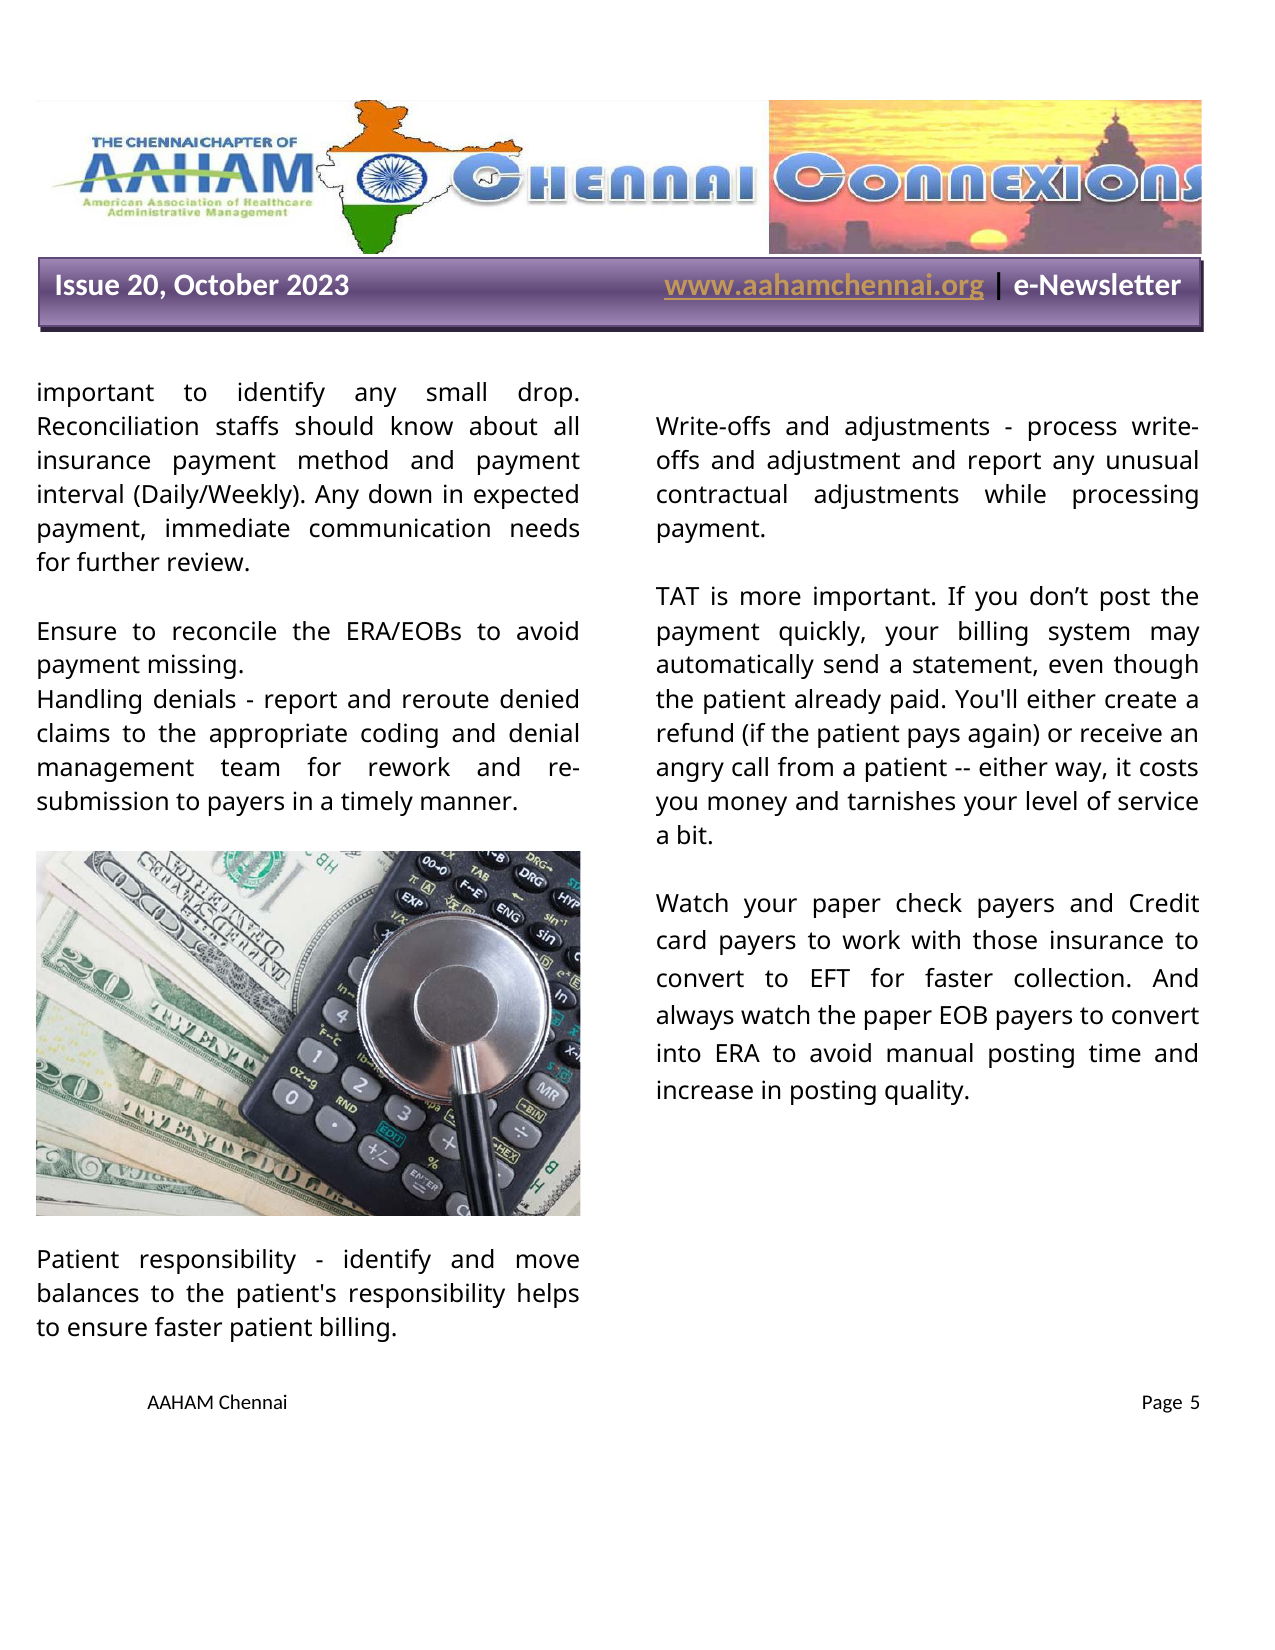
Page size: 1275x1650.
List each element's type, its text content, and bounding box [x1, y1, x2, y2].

text Patient responsibility - identify and move balances to the patient's responsibility helps to ensure faster patient billing. [36, 1242, 581, 1344]
text Write-offs and adjustments - process write-offs and adjustment and report any unusual contractual adjustments while processing payment. [656, 409, 1200, 545]
text TAT is more important. If you don’t post the payment quickly, your billing system may automatically send a statement, even though the patient already paid. You'll either create a refund (if the patient pays again) or receive an angry call from a patient -- either way, it costs you money and tarnishes your level of service a bit. [656, 579, 1200, 852]
text Watch your paper check payers and Credit card payers to work with those insurance to convert to EFT for faster collection. And always watch the paper EOB payers to convert into ERA to avoid manual posting time and increase in posting quality. [656, 886, 1200, 1107]
text Handling denials - report and reroute denied claims to the appropriate coding and denial management team for rework and re-submission to payers in a timely manner. [36, 681, 581, 817]
text Ensure to reconcile the ERA/EOBs to avoid payment missing. [36, 613, 581, 681]
picture [36, 851, 581, 1216]
